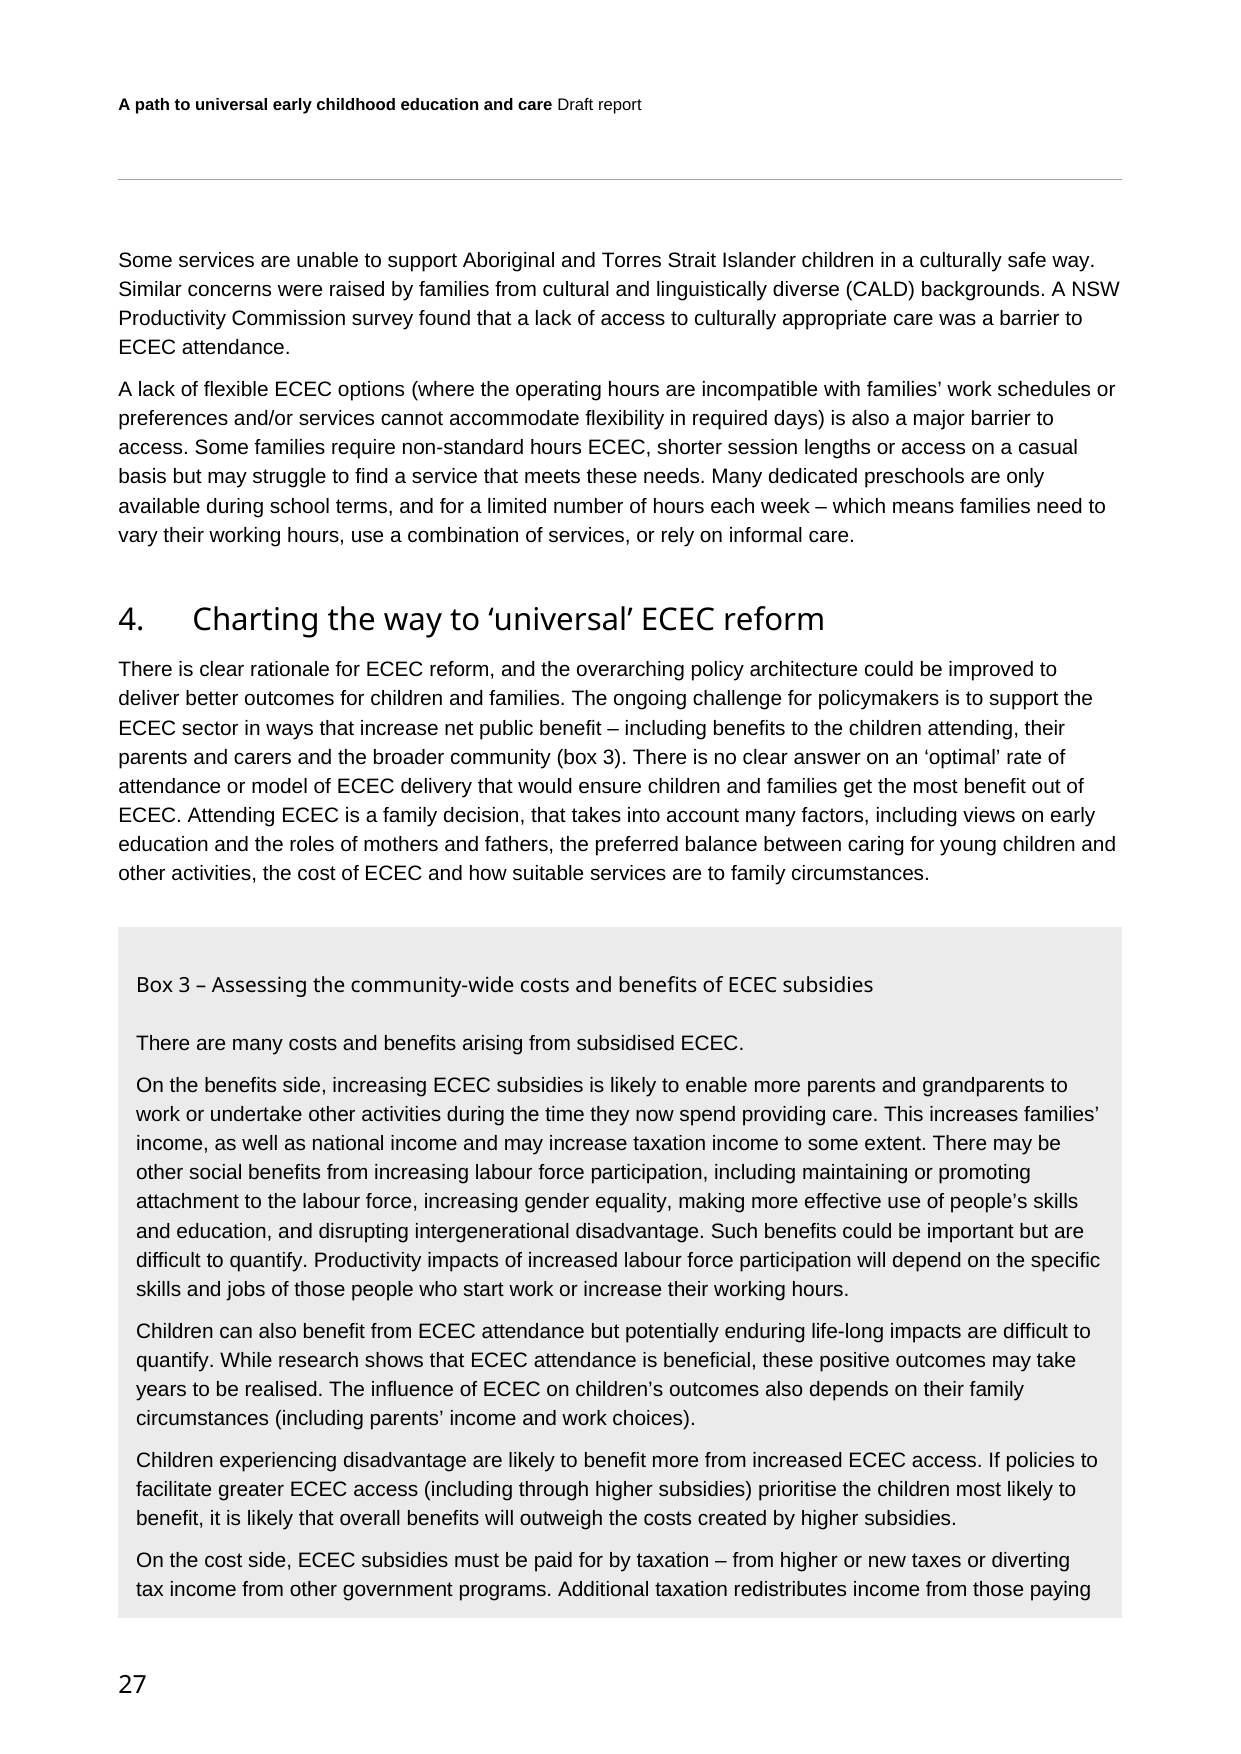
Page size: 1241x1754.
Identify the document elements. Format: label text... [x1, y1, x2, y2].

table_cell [118, 1010, 1122, 1618]
table_header Box 3 – Assessing the community-wide costs and benefits of ECEC subsidies [118, 927, 1122, 1010]
text A lack of flexible ECEC options (where the operating hours are incompatible with families’ work schedules or preferences and/or services cannot accommodate flexibility in required days) is also a major barrier to access. Some families require non-standard hours ECEC, shorter session lengths or access on a casual basis but may struggle to find a service that meets these needs. Many dedicated preschools are only available during school terms, and for a limited number of hours each week – which means families need to vary their working hours, use a combination of services, or rely on informal care. [118, 372, 1122, 547]
text Some services are unable to support Aboriginal and Torres Strait Islander children in a culturally safe way. Similar concerns were raised by families from cultural and linguistically diverse (CALD) backgrounds. A NSW Productivity Commission survey found that a lack of access to culturally appropriate care was a barrier to ECEC attendance. [118, 242, 1122, 359]
subtitle Charting the way to ‘universal’ ECEC reform [118, 597, 1122, 639]
text There is clear rationale for ECEC reform, and the overarching policy architecture could be improved to deliver better outcomes for children and families. The ongoing challenge for policymakers is to support the ECEC sector in ways that increase net public benefit – including benefits to the children attending, their parents and carers and the broader community (box 3). There is no clear answer on an ‘optimal’ rate of attendance or model of ECEC delivery that would ensure children and families get the most benefit out of ECEC. Attending ECEC is a family decision, that takes into account many factors, including views on early education and the roles of mothers and fathers, the preferred balance between caring for young children and other activities, the cost of ECEC and how suitable services are to family circumstances. [118, 652, 1122, 885]
